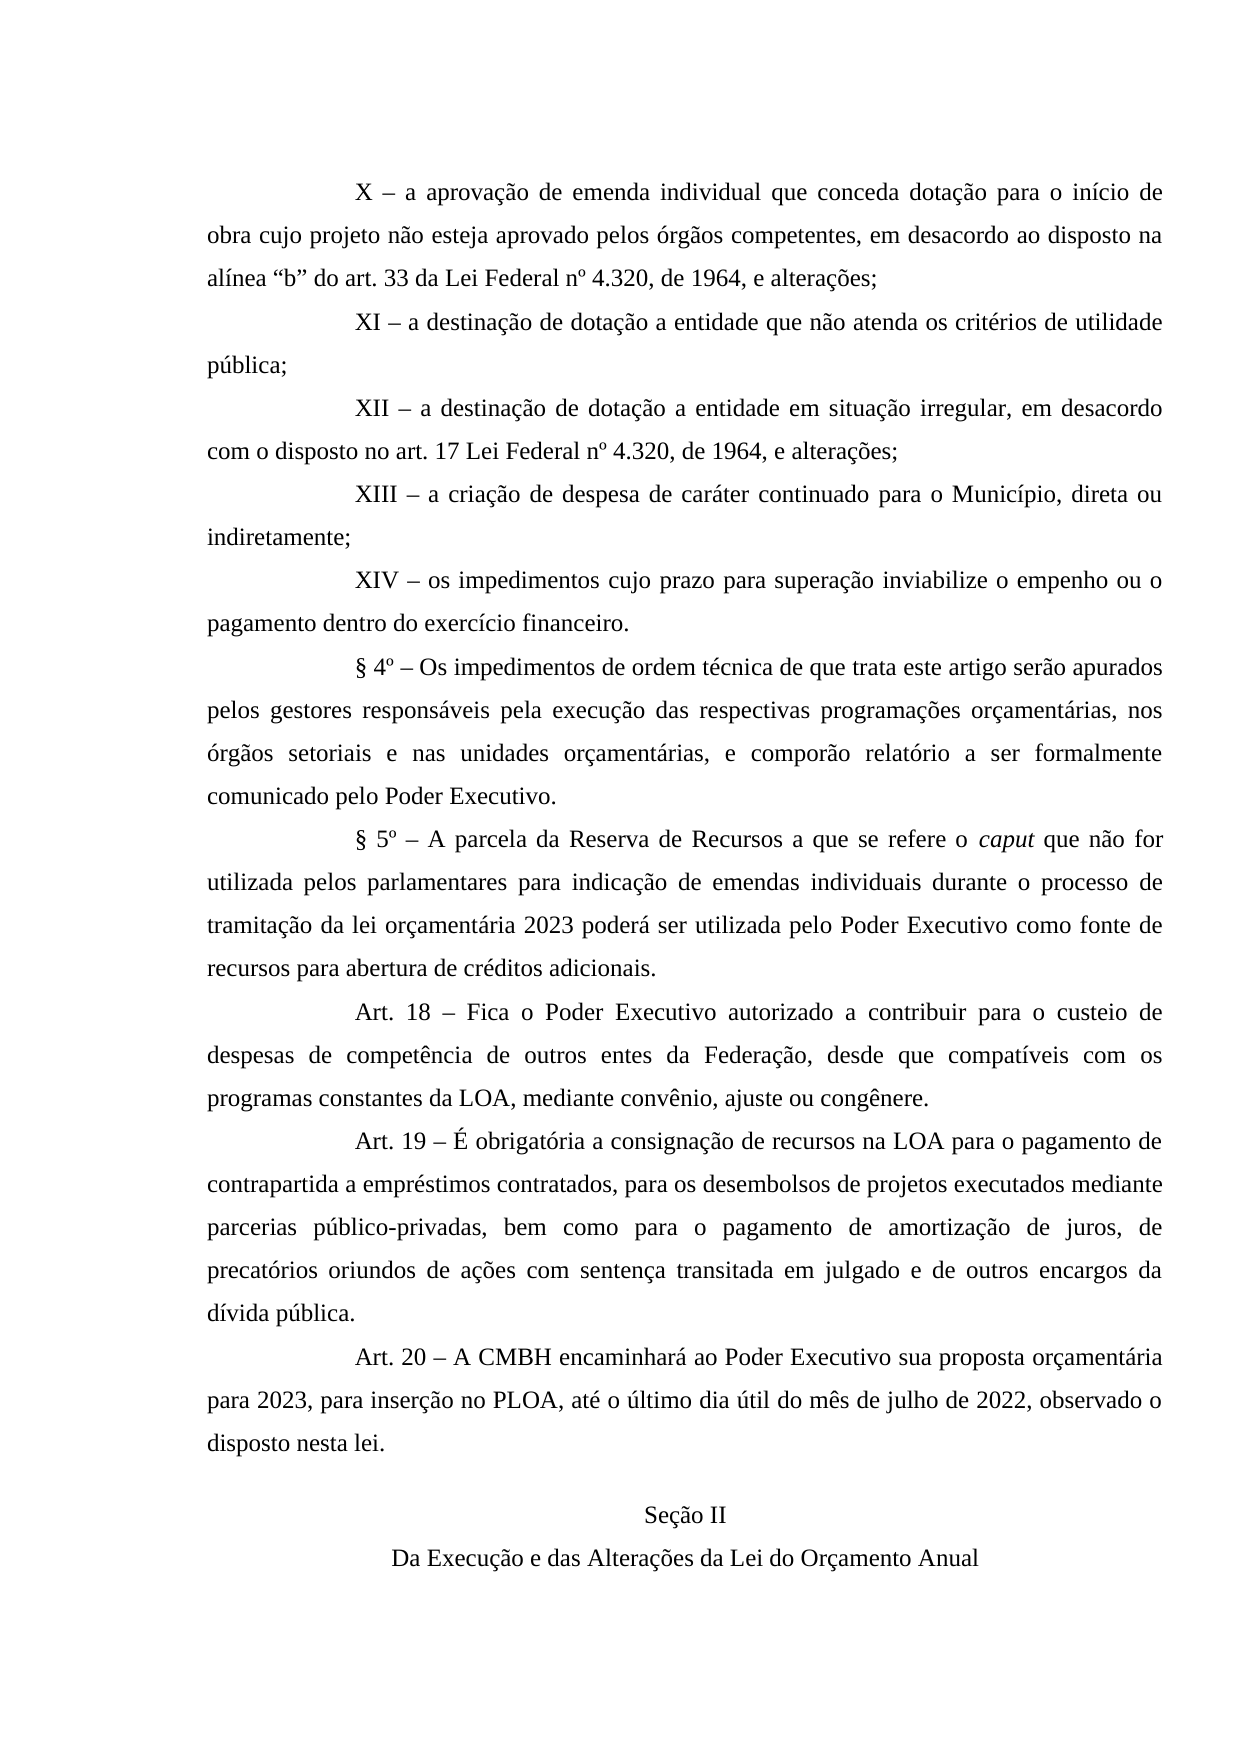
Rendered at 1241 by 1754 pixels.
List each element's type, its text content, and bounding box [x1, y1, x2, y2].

text XII – a destinação de dotação a entidade em situação irregular, em desacordo com o disposto no art. 17 Lei Federal nº 4.320, de 1964, e alterações; [207, 393, 1163, 465]
text Art. 18 – Fica o Poder Executivo autorizado a contribuir para o custeio de despesas de competência de outros entes da Federação, desde que compatíveis com os programas constantes da LOA, mediante convênio, ajuste ou congênere. [207, 997, 1163, 1112]
text Seção II [207, 1500, 1163, 1528]
text § 4º – Os impedimentos de ordem técnica de que trata este artigo serão apurados pelos gestores responsáveis pela execução das respectivas programações orçamentárias, nos órgãos setoriais e nas unidades orçamentárias, e comporão relatório a ser formalmente comunicado pelo Poder Executivo. [207, 652, 1163, 810]
text X – a aprovação de emenda individual que conceda dotação para o início de obra cujo projeto não esteja aprovado pelos órgãos competentes, em desacordo ao disposto na alínea “b” do art. 33 da Lei Federal nº 4.320, de 1964, e alterações; [207, 177, 1163, 292]
text § 5º – A parcela da Reserva de Recursos a que se refere o caput que não for utilizada pelos parlamentares para indicação de emendas individuais durante o processo de tramitação da lei orçamentária 2023 poderá ser utilizada pelo Poder Executivo como fonte de recursos para abertura de créditos adicionais. [207, 824, 1163, 982]
text XI – a destinação de dotação a entidade que não atenda os critérios de utilidade pública; [207, 307, 1163, 378]
text Art. 20 – A CMBH encaminhará ao Poder Executivo sua proposta orçamentária para 2023, para inserção no PLOA, até o último dia útil do mês de julho de 2022, observado o disposto nesta lei. [207, 1342, 1163, 1457]
text Art. 19 – É obrigatória a consignação de recursos na LOA para o pagamento de contrapartida a empréstimos contratados, para os desembolsos de projetos executados mediante parcerias público-privadas, bem como para o pagamento de amortização de juros, de precatórios oriundos de ações com sentença transitada em julgado e de outros encargos da dívida pública. [207, 1126, 1163, 1327]
text XIV – os impedimentos cujo prazo para superação inviabilize o empenho ou o pagamento dentro do exercício financeiro. [207, 565, 1163, 637]
text Da Execução e das Alterações da Lei do Orçamento Anual [207, 1543, 1163, 1572]
text XIII – a criação de despesa de caráter continuado para o Município, direta ou indiretamente; [207, 479, 1163, 551]
